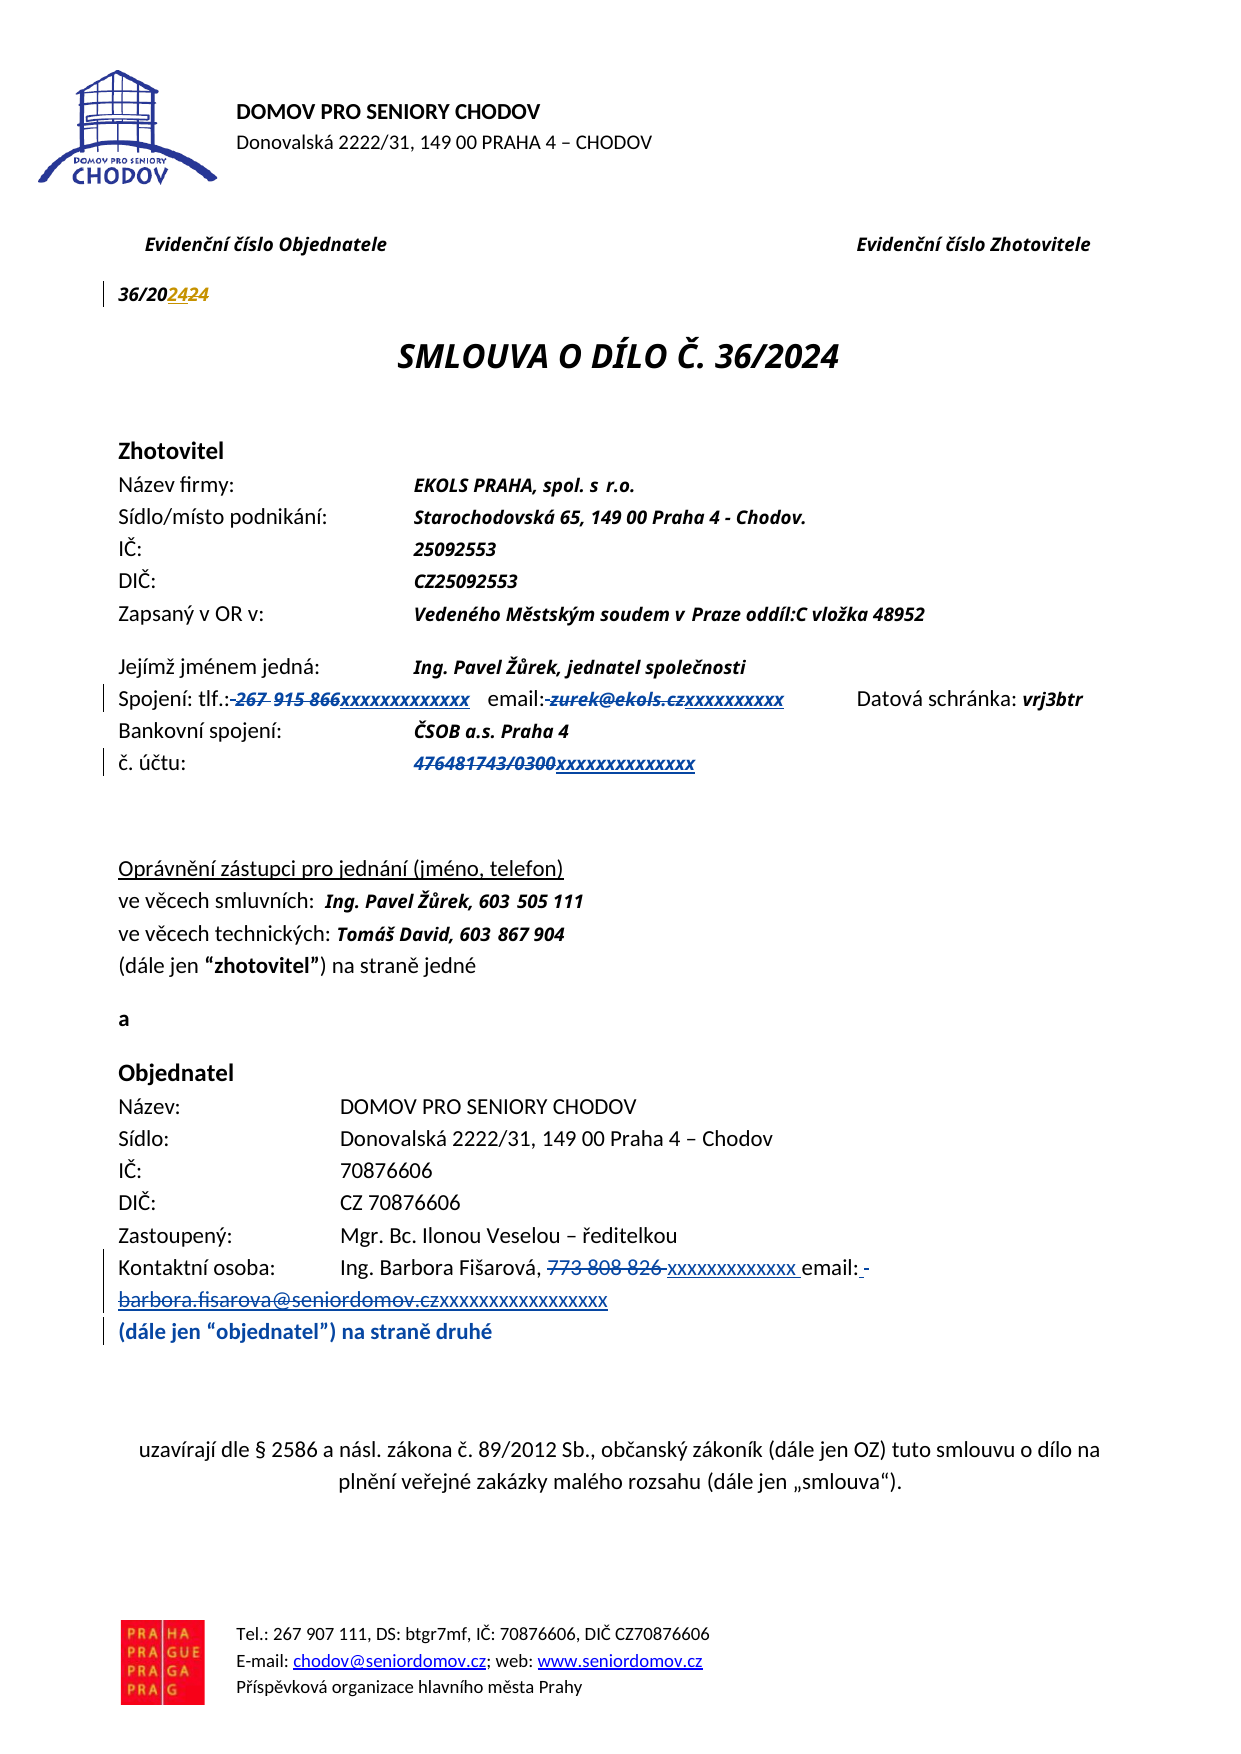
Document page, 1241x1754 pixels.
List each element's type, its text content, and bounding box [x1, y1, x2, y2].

text Spojení: tlf.: email: Datová schránka: vrj3btr [118, 684, 1122, 712]
text Sídlo: Donovalská 2222/31, 149 00 Praha 4 – Chodov [118, 1124, 1122, 1152]
text č. účtu: [118, 748, 1122, 776]
text Evidenční číslo Objednatele Evidenční číslo Zhotovitele [118, 231, 1122, 256]
text (dále jen “objednatel”) na straně druhé [118, 1317, 1122, 1345]
text Zastoupený: Mgr. Bc. Ilonou Veselou – ředitelkou Kontaktní osoba: Ing. Barbora Fišarová, email: [118, 1221, 1122, 1313]
text Název: DOMOV PRO SENIORY CHODOV [118, 1092, 1122, 1120]
text a [118, 1004, 1122, 1032]
text 36/20 [118, 281, 1122, 307]
picture [120, 1620, 205, 1705]
text Oprávnění zástupci pro jednání (jméno, telefon) [118, 854, 1122, 882]
text DIČ: CZ25092553 [118, 567, 1122, 594]
text Zhotovitel [118, 435, 1122, 466]
text Sídlo/místo podnikání: Starochodovská 65, 149 00 Praha 4 - Chodov. [118, 502, 1122, 530]
text (dále jen “zhotovitel”) na straně jedné [118, 951, 1122, 979]
text Název firmy: EKOLS PRAHA, spol. s r.o. [118, 470, 1122, 498]
text Smlouva o dílo č. 36/2024 [118, 332, 1122, 378]
text IČ: 25092553 [118, 534, 1122, 562]
text Bankovní spojení: ČSOB a.s. Praha 4 [118, 716, 1122, 744]
text ve věcech technických: Tomáš David, 603 867 904 [118, 919, 1122, 947]
text Jejímž jménem jedná: Ing. Pavel Žůrek, jednatel společnosti [118, 652, 1122, 680]
text DIČ: CZ 70876606 [118, 1188, 1122, 1217]
text ve věcech smluvních: Ing. Pavel Žůrek, 603 505 111 [118, 887, 1122, 914]
text uzavírají dle § 2586 a násl. zákona č. 89/2012 Sb., občanský zákoník (dále jen OZ) tuto smlouvu o dílo na plnění veřejné zakázky malého rozsahu (dále jen „smlouva“). [118, 1435, 1122, 1495]
picture [37, 68, 218, 187]
text Objednatel [118, 1057, 1122, 1087]
text Zapsaný v OR v: Vedeného Městským soudem v Praze oddíl:C vložka 48952 [118, 599, 1122, 627]
text IČ: 70876606 [118, 1156, 1122, 1184]
